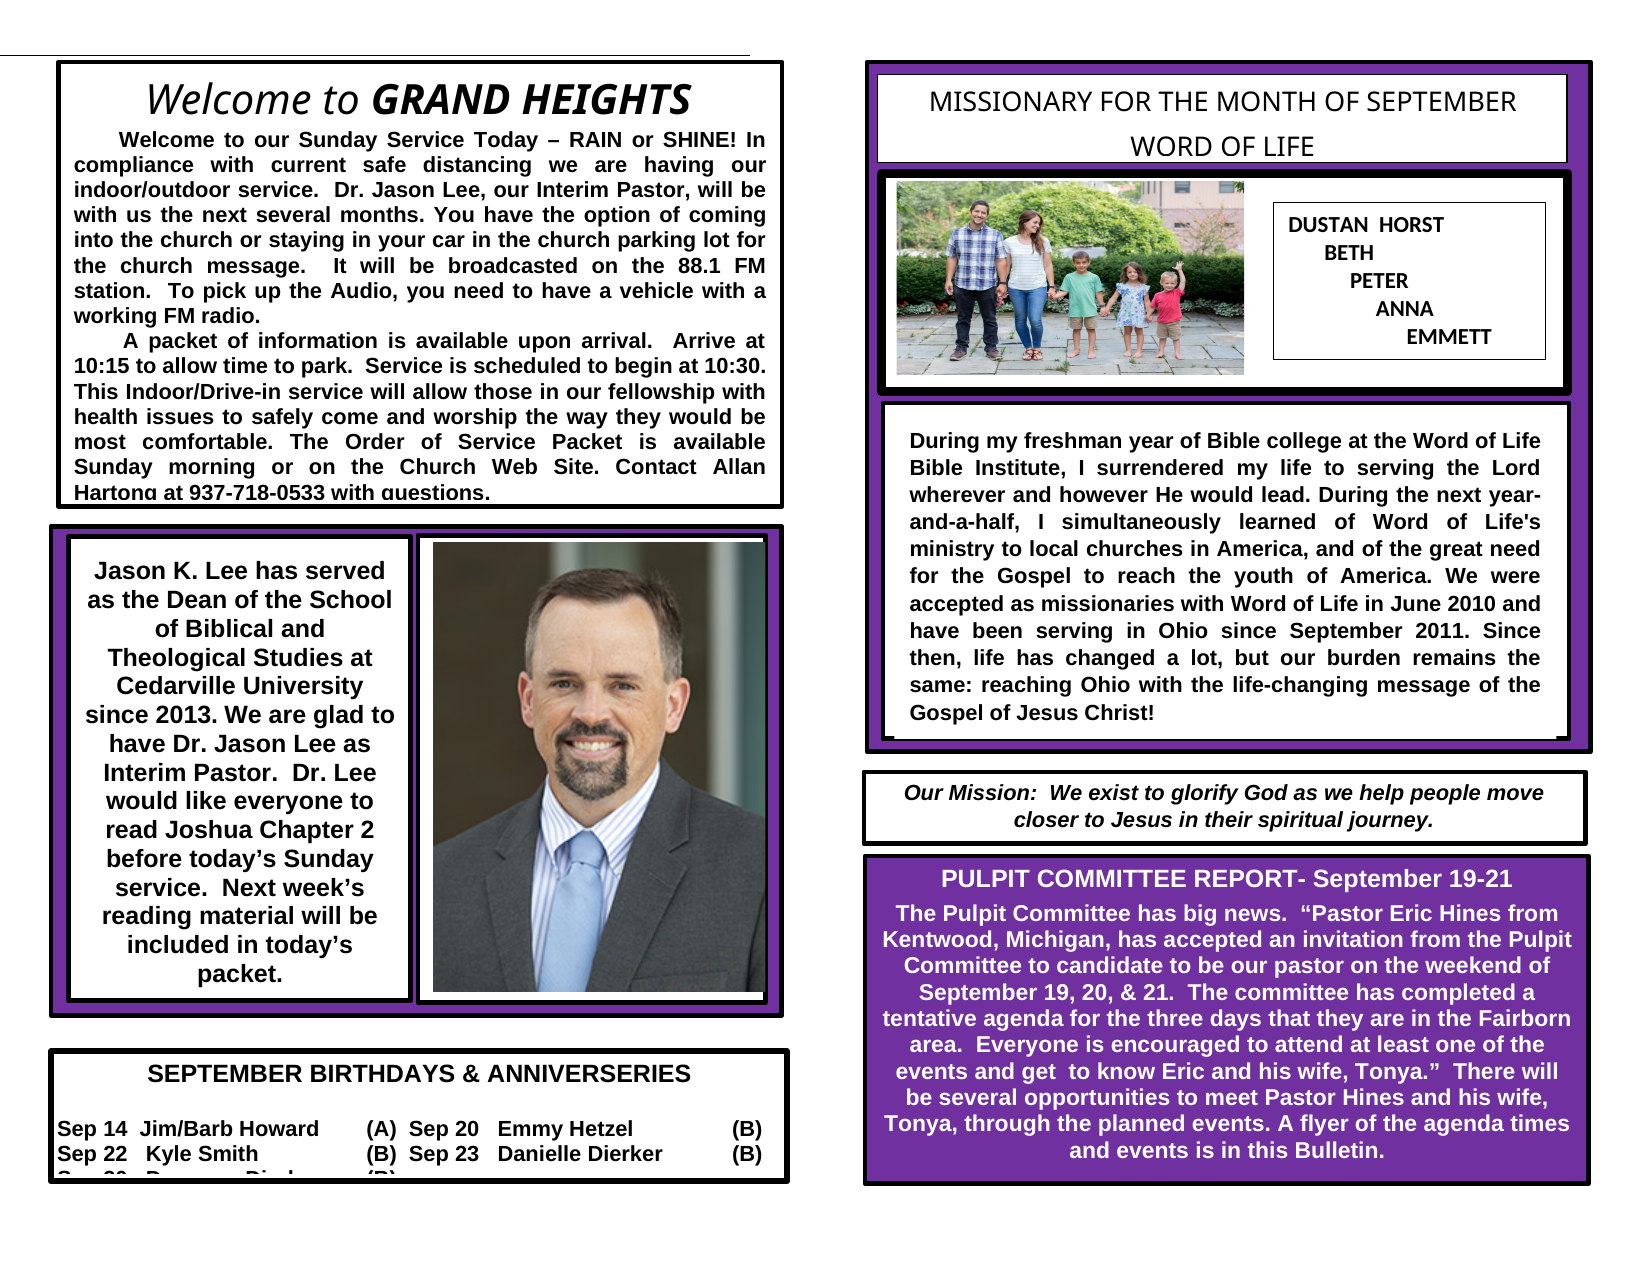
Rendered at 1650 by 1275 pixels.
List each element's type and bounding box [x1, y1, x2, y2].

picture [433, 542, 766, 992]
picture [896, 181, 1245, 375]
